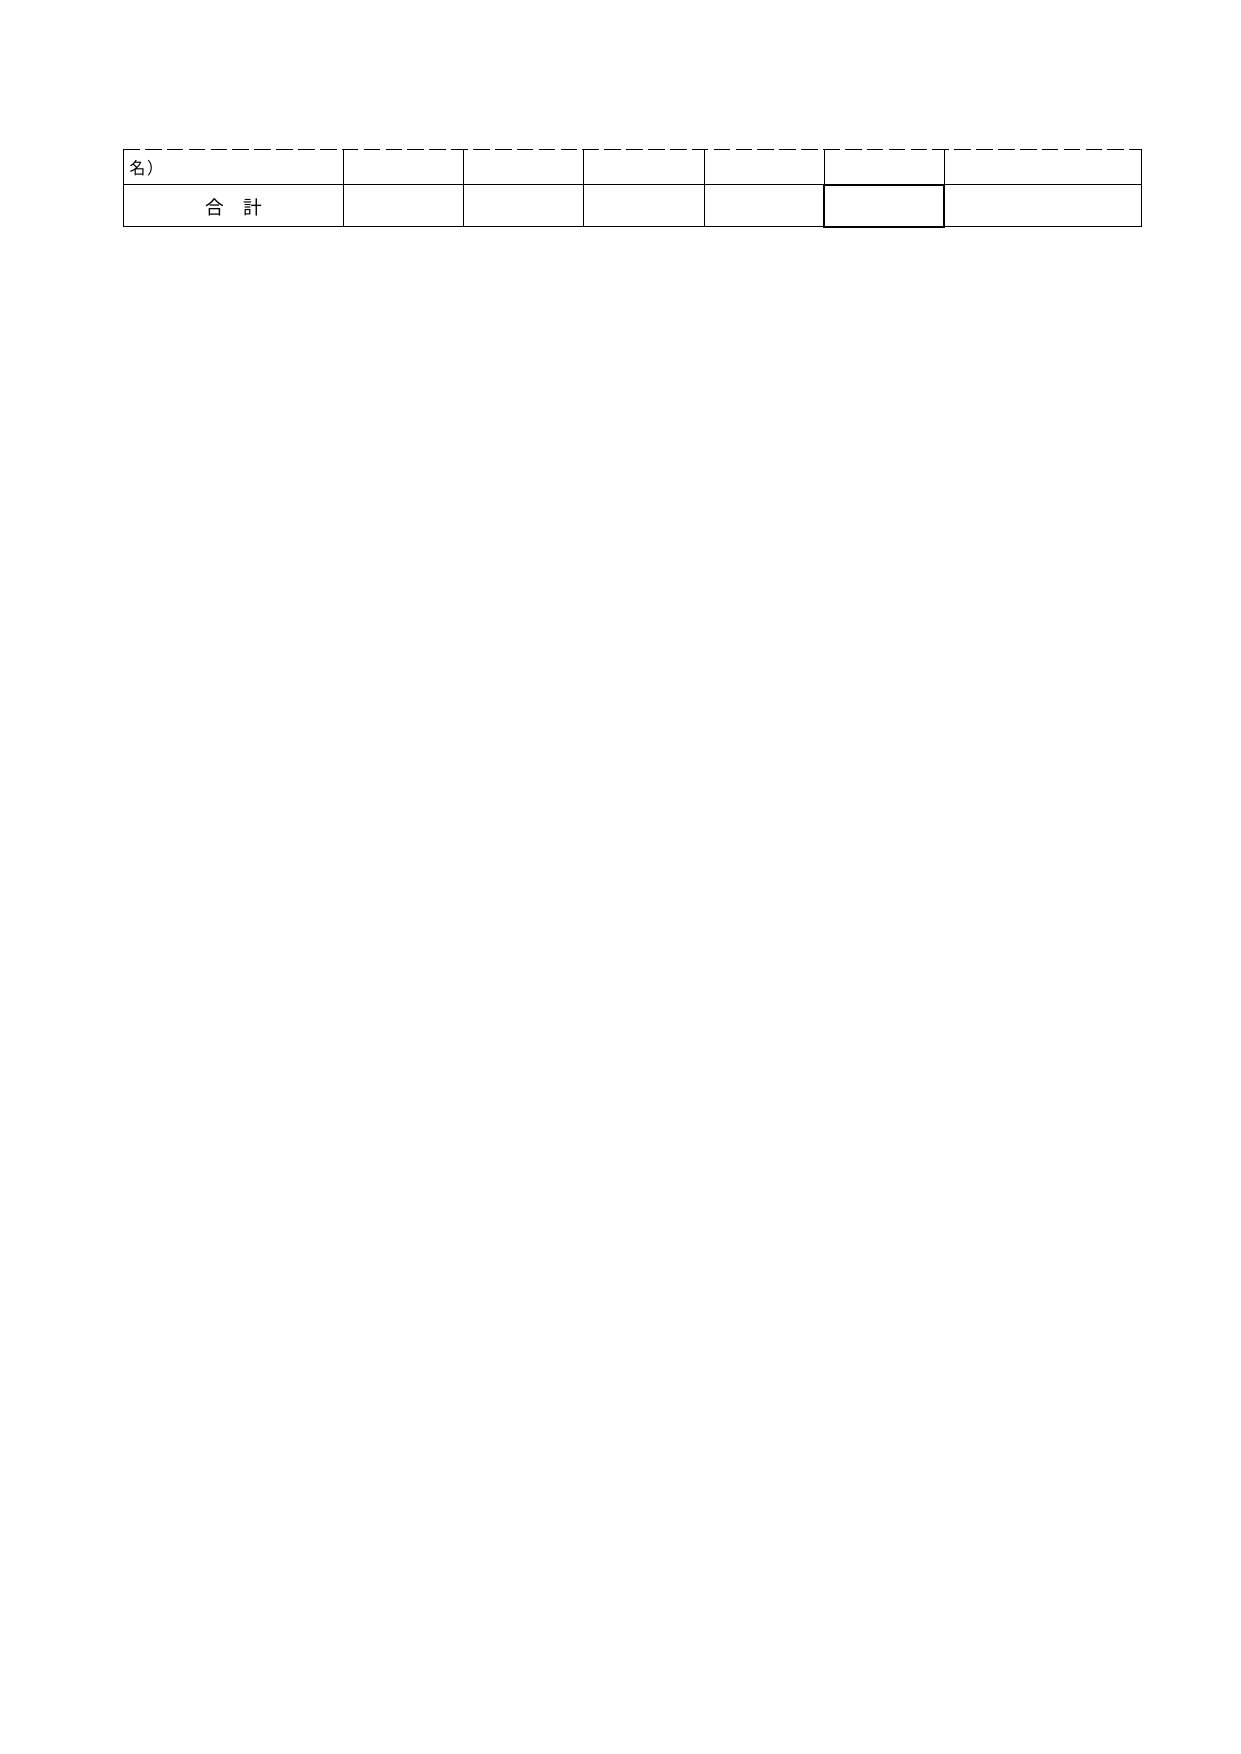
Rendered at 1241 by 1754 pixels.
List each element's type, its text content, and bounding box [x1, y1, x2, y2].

table_cell [945, 185, 1141, 226]
table_cell [464, 185, 583, 226]
table_cell [945, 149, 1141, 184]
table_cell [825, 149, 944, 184]
table_cell [344, 185, 463, 226]
table_cell [584, 149, 704, 184]
table_cell [464, 149, 583, 184]
table_cell 合 計 [124, 185, 343, 226]
table_cell [584, 185, 704, 226]
table_cell [825, 186, 943, 226]
table_cell [705, 185, 823, 226]
table_cell 機械装置費（事業実施企業名） [124, 149, 343, 184]
table_cell [344, 149, 463, 184]
table_cell [705, 149, 824, 184]
